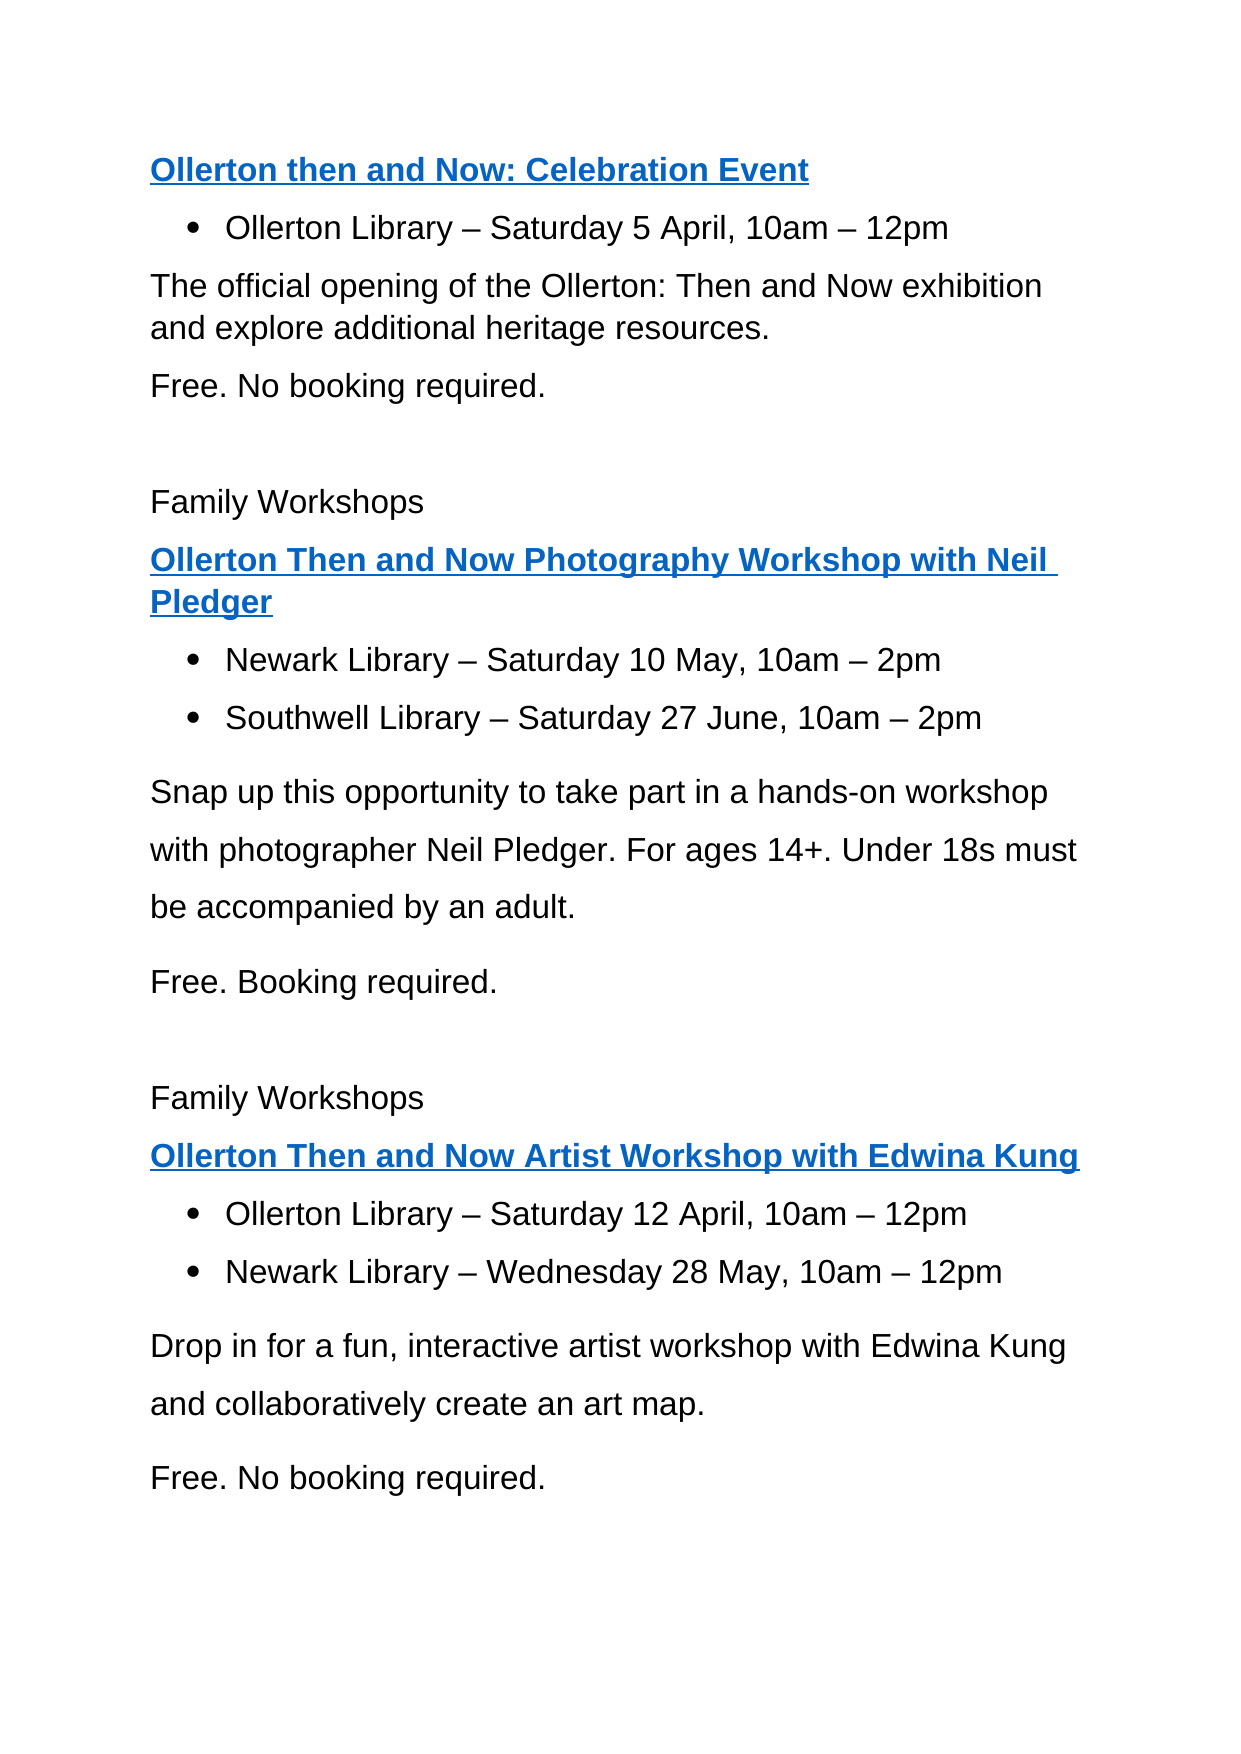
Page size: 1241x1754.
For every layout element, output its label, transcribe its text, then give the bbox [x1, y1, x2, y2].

list Ollerton Library – Saturday 5 April, 10am – 12pm [187, 208, 1090, 247]
text Family Workshops [150, 1078, 1090, 1116]
text The official opening of the Ollerton: Then and Now exhibition and explore additional heritage resources. [150, 266, 1090, 346]
text Free. No booking required. [150, 366, 1090, 404]
list Southwell Library – Saturday 27 June, 10am – 2pm [187, 698, 1090, 736]
text Ollerton then and Now: Celebration Event [150, 150, 1090, 188]
list Ollerton Library – Saturday 12 April, 10am – 12pm [187, 1194, 1090, 1233]
text Family Workshops [150, 482, 1090, 521]
text Drop in for a fun, interactive artist workshop with Edwina Kung and collaboratively create an art map. [150, 1326, 1090, 1422]
text Free. Booking required. [150, 962, 1090, 1000]
text Ollerton Then and Now Photography Workshop with Neil Pledger [150, 540, 1090, 620]
list Newark Library – Saturday 10 May, 10am – 2pm [187, 640, 1090, 678]
list Newark Library – Wednesday 28 May, 10am – 12pm [187, 1252, 1090, 1291]
text Ollerton Then and Now Artist Workshop with Edwina Kung [150, 1136, 1090, 1174]
text Free. No booking required. [150, 1458, 1090, 1497]
text Snap up this opportunity to take part in a hands-on workshop with photographer Neil Pledger. For ages 14+. Under 18s must be accompanied by an adult. [150, 772, 1090, 926]
